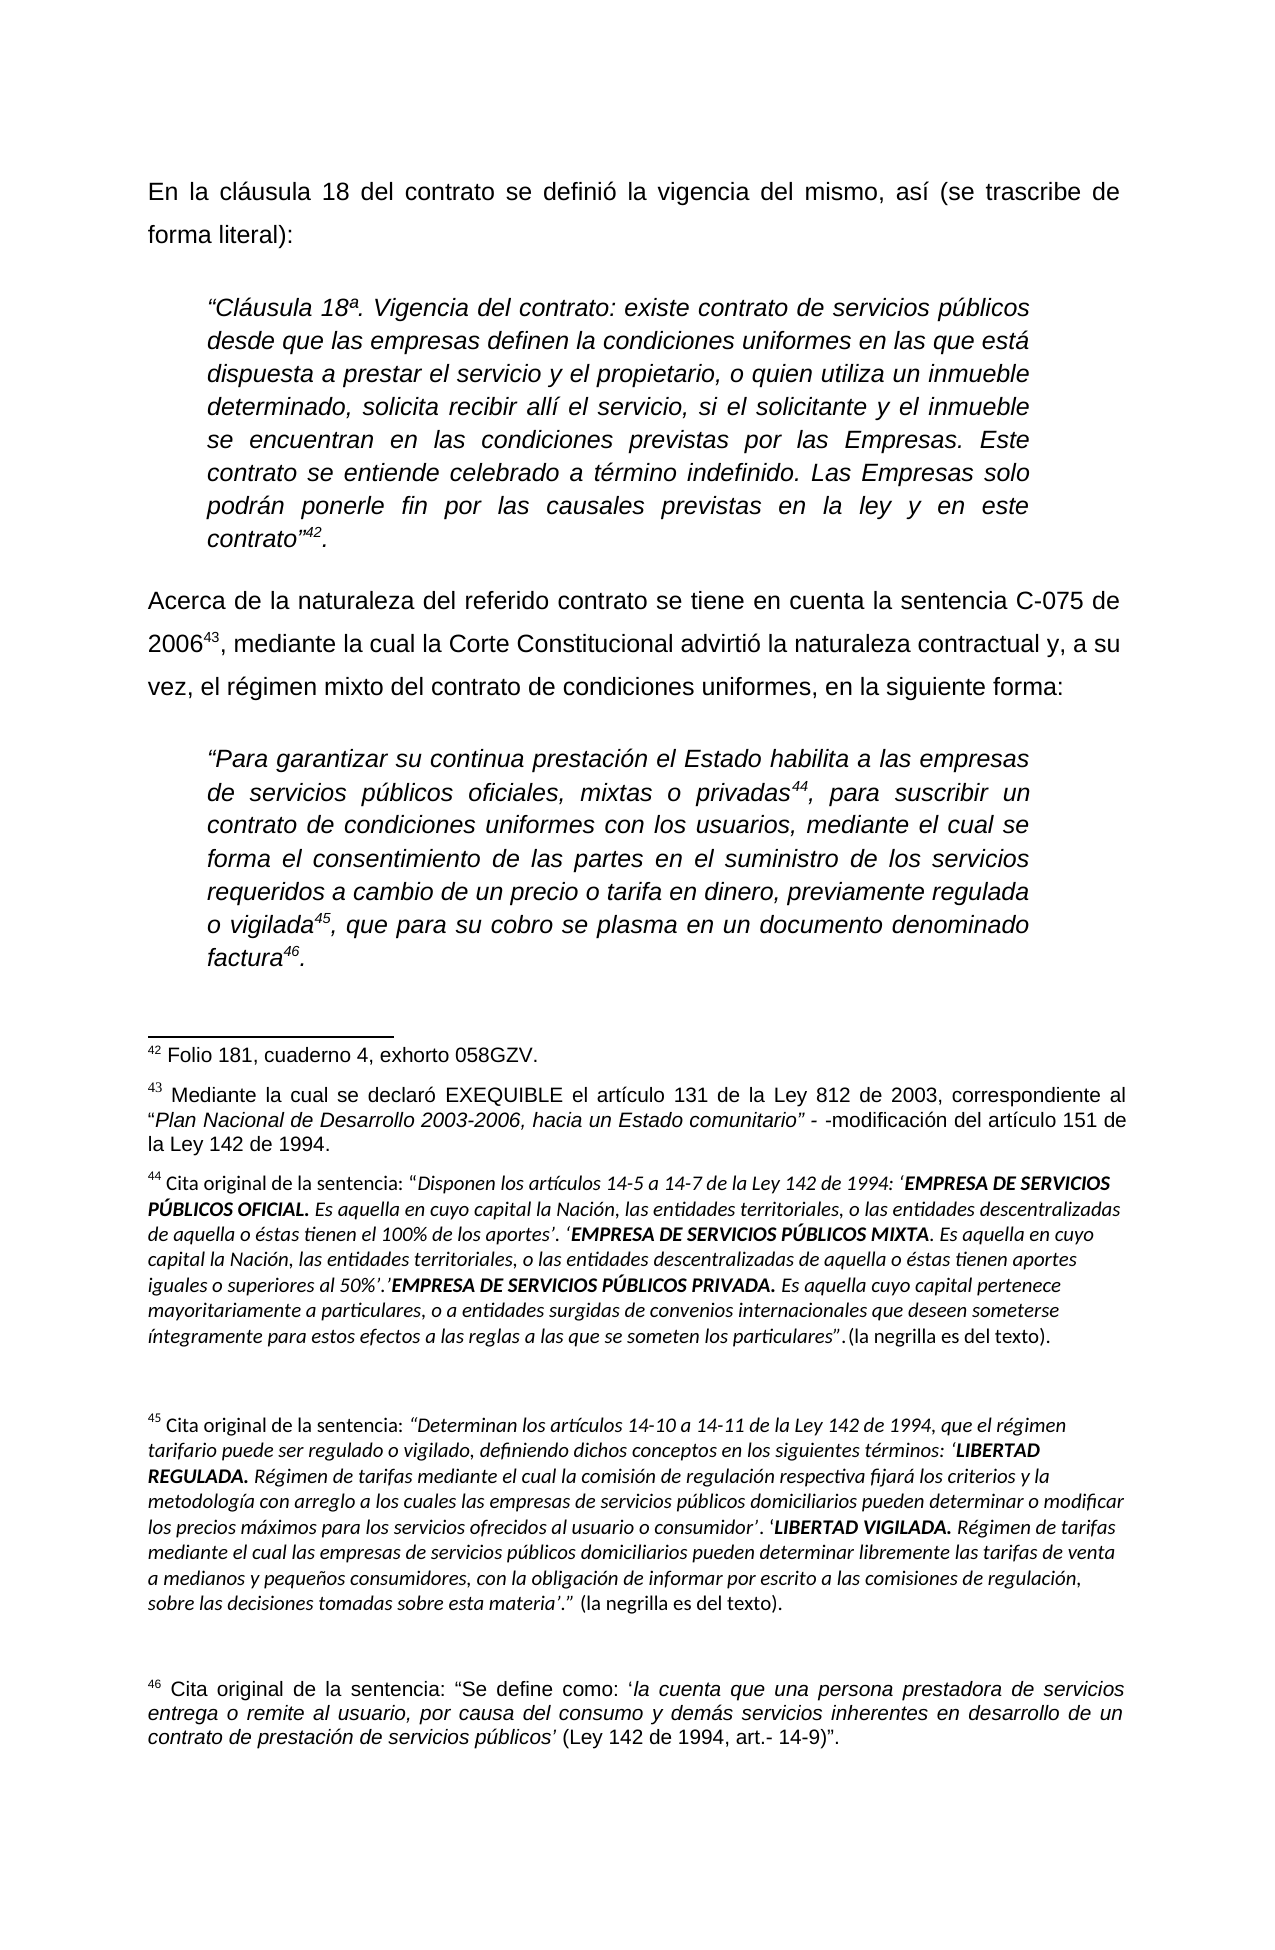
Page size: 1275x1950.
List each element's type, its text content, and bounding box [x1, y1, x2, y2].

text “Para garantizar su continua prestación el Estado habilita a las empresas de servicios públicos oficiales, mixtas o privadas, para suscribir un contrato de condiciones uniformes con los usuarios, mediante el cual se forma el consentimiento de las partes en el suministro de los servicios requeridos a cambio de un precio o tarifa en dinero, previamente regulada o vigilada, que para su cobro se plasma en un documento denominado factura. [207, 744, 1033, 971]
text Acerca de la naturaleza del referido contrato se tiene en cuenta la sentencia C-075 de 2006, mediante la cual la Corte Constitucional advirtió la naturaleza contractual y, a su vez, el régimen mixto del contrato de condiciones uniformes, en la siguiente forma: [148, 586, 1122, 701]
text En la cláusula 18 del contrato se definió la vigencia del mismo, así (se trascribe de forma literal): [148, 177, 1122, 249]
text “Cláusula 18ª. Vigencia del contrato: existe contrato de servicios públicos desde que las empresas definen la condiciones uniformes en las que está dispuesta a prestar el servicio y el propietario, o quien utiliza un inmueble determinado, solicita recibir allí el servicio, si el solicitante y el inmueble se encuentran en las condiciones previstas por las Empresas. Este contrato se entiende celebrado a término indefinido. Las Empresas solo podrán ponerle fin por las causales previstas en la ley y en este contrato”. [207, 293, 1033, 552]
